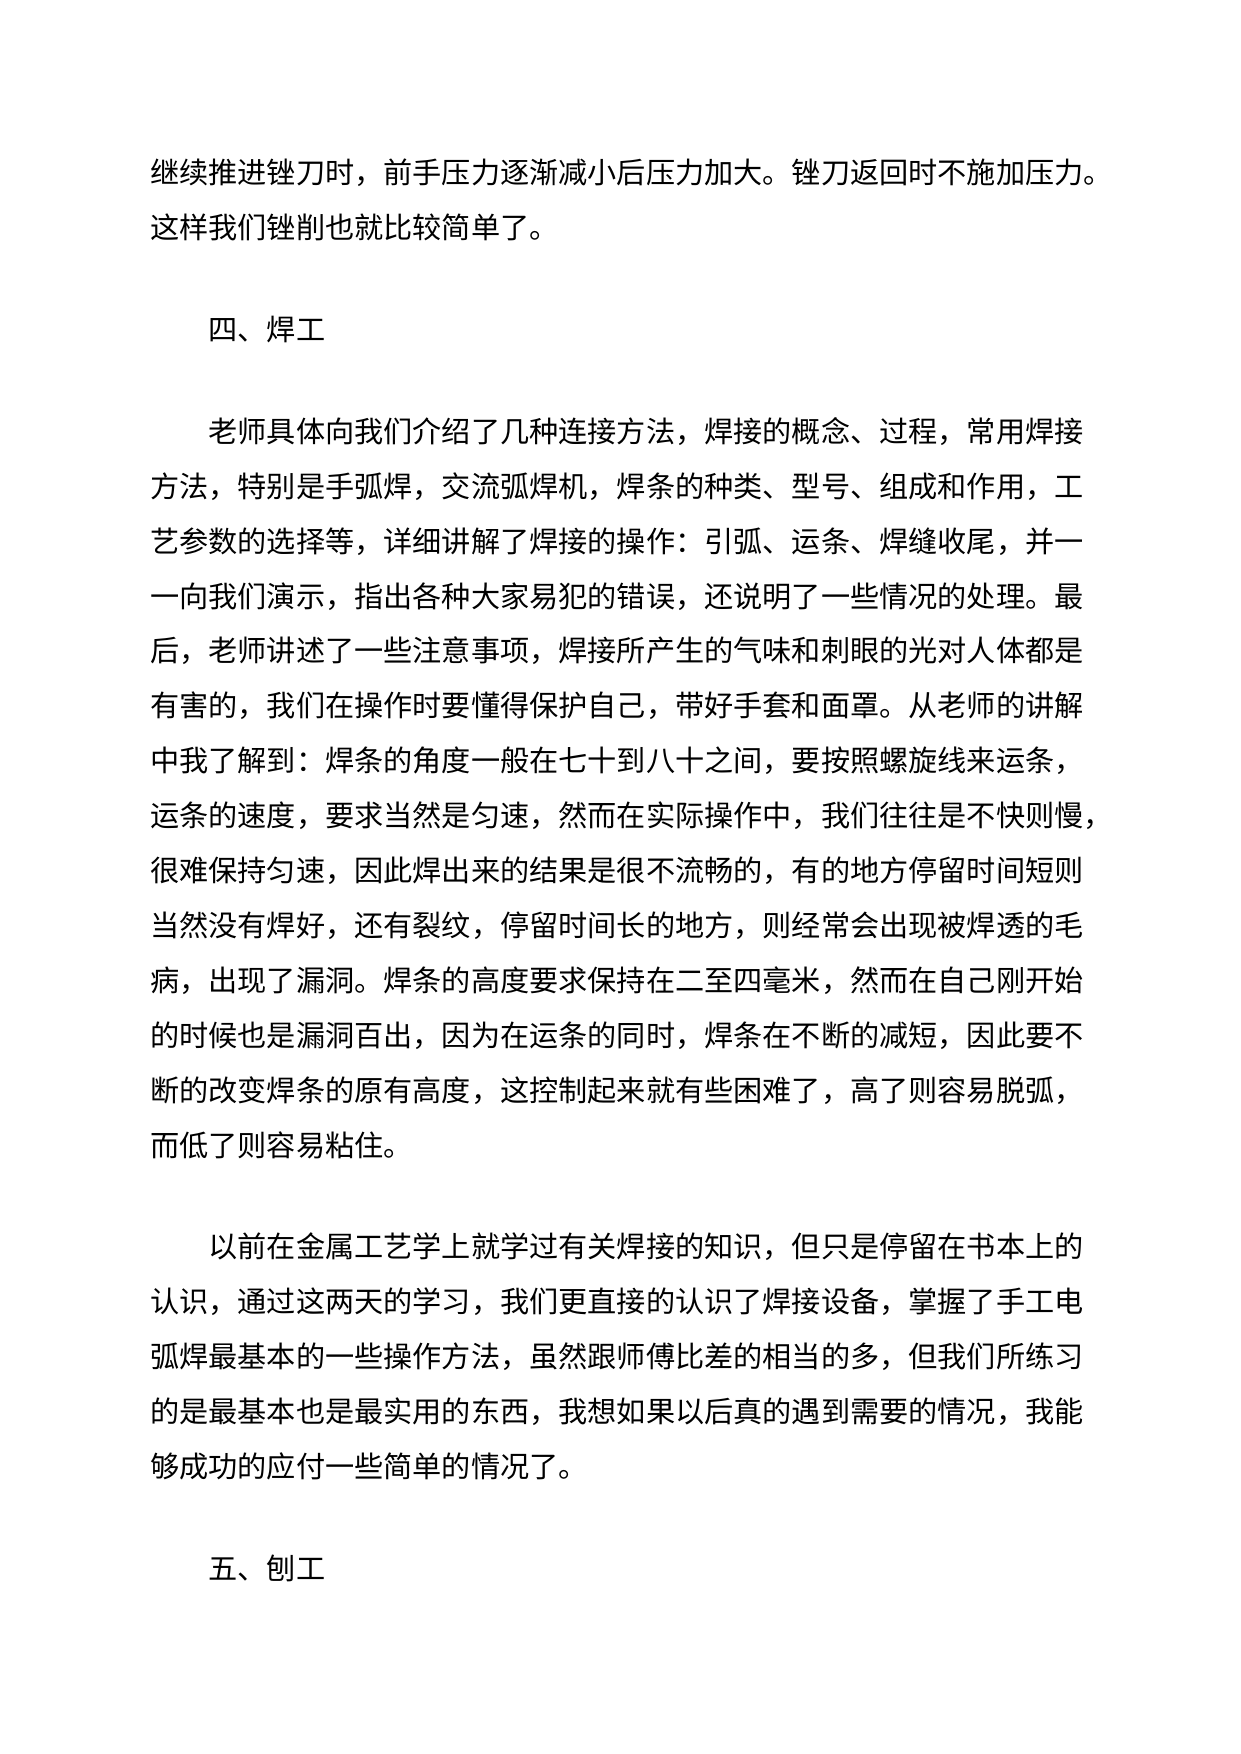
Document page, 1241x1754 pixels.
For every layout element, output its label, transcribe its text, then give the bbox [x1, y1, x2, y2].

text 五、刨工 [150, 1545, 1090, 1587]
text 老师具体向我们介绍了几种连接方法，焊接的概念、过程，常用焊接方法，特别是手弧焊，交流弧焊机，焊条的种类、型号、组成和作用，工艺参数的选择等，详细讲解了焊接的操作：引弧、运条、焊缝收尾，并一一向我们演示，指出各种大家易犯的错误，还说明了一些情况的处理。最后，老师讲述了一些注意事项，焊接所产生的气味和刺眼的光对人体都是有害的，我们在操作时要懂得保护自己，带好手套和面罩。从老师的讲解中我了解到：焊条的角度一般在七十到八十之间，要按照螺旋线来运条，运条的速度，要求当然是匀速，然而在实际操作中，我们往往是不快则慢，很难保持匀速，因此焊出来的结果是很不流畅的，有的地方停留时间短则当然没有焊好，还有裂纹，停留时间长的地方，则经常会出现被焊透的毛病，出现了漏洞。焊条的高度要求保持在二至四毫米，然而在自己刚开始的时候也是漏洞百出，因为在运条的同时，焊条在不断的减短，因此要不断的改变焊条的原有高度，这控制起来就有些困难了，高了则容易脱弧，而低了则容易粘住。 [150, 408, 1090, 1164]
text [150, 150, 1090, 247]
text 四、焊工 [150, 307, 1090, 349]
text 以前在金属工艺学上就学过有关焊接的知识，但只是停留在书本上的认识，通过这两天的学习，我们更直接的认识了焊接设备，掌握了手工电弧焊最基本的一些操作方法，虽然跟师傅比差的相当的多，但我们所练习的是最基本也是最实用的东西，我想如果以后真的遇到需要的情况，我能够成功的应付一些简单的情况了。 [150, 1224, 1090, 1486]
